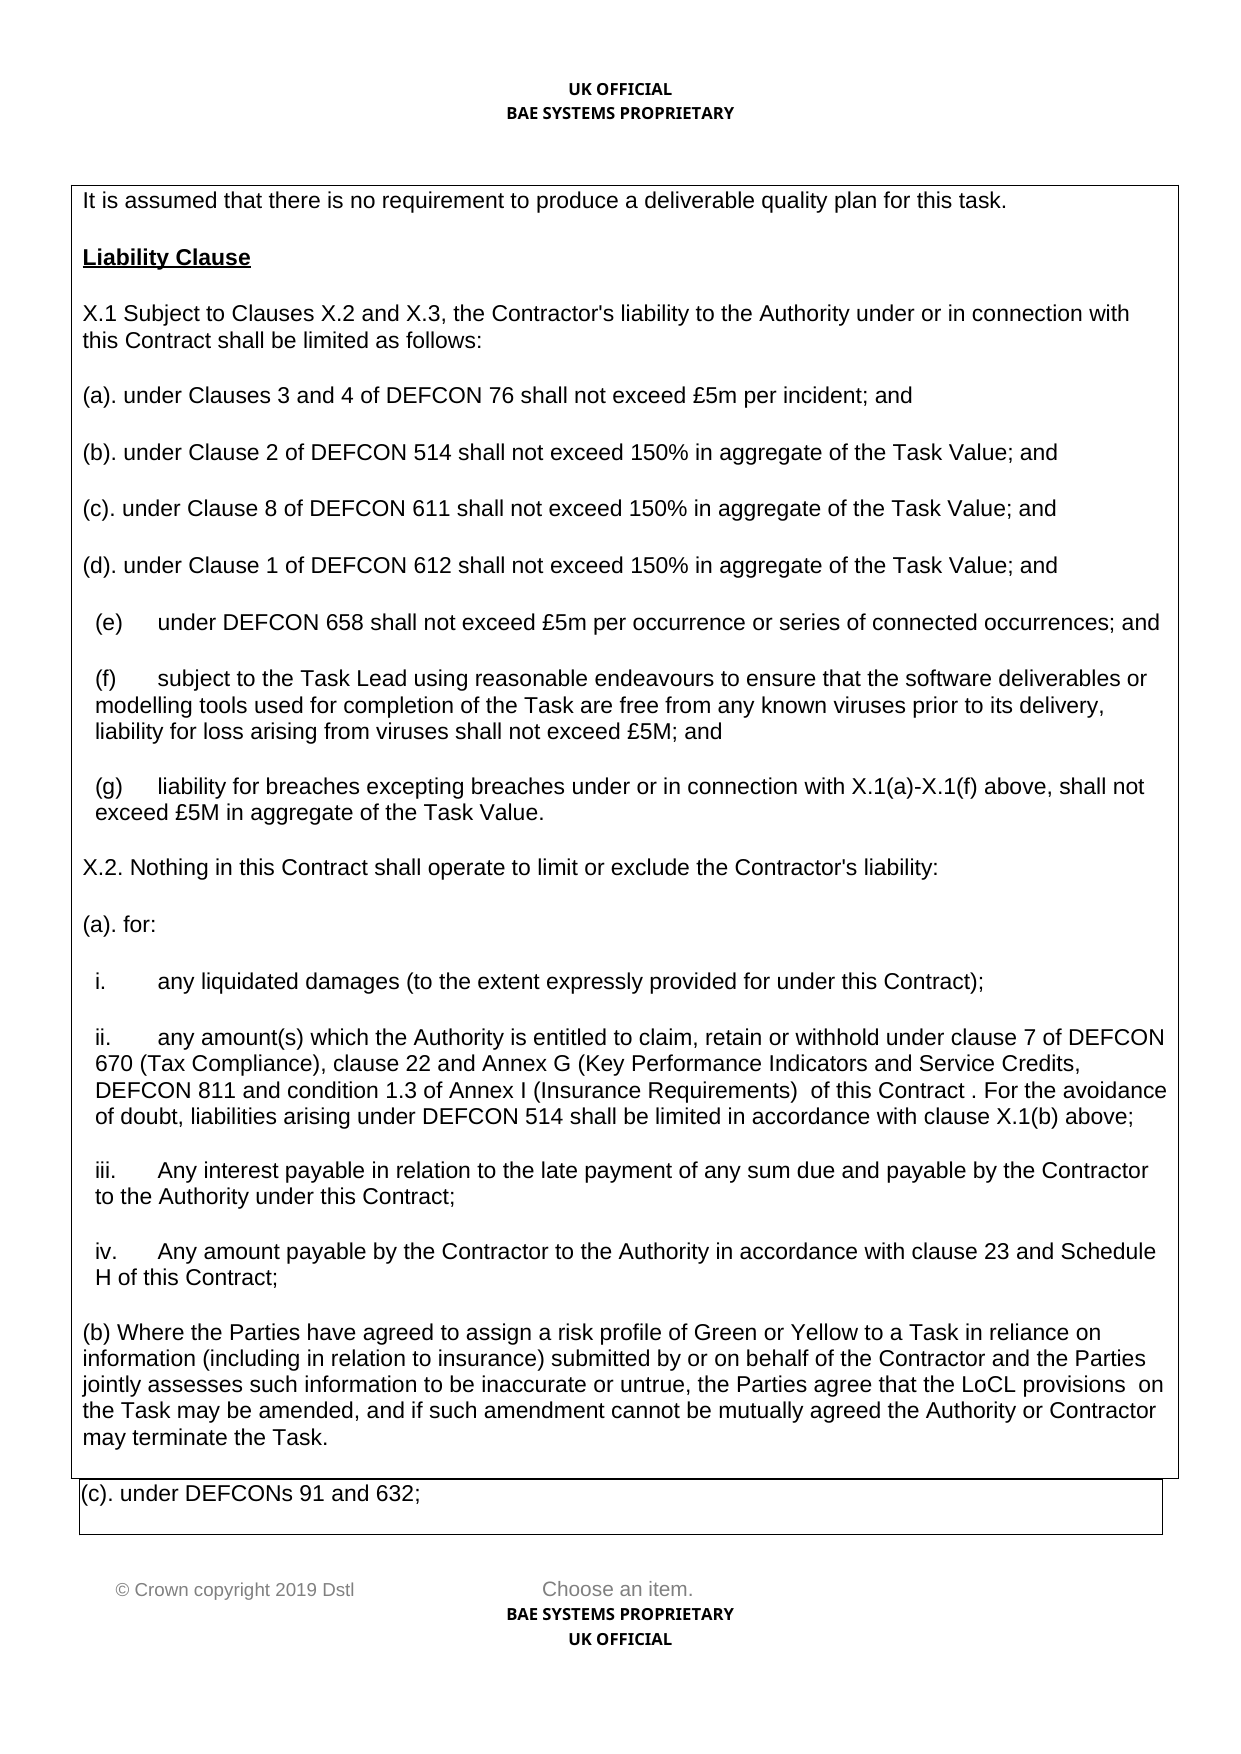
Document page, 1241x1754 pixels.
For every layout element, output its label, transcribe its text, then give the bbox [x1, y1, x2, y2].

text (c). under DEFCONs 91 and 632; [80, 1480, 1162, 1507]
table_cell It is assumed that there is no requirement to produce a deliverable quality plan for this task. Liability Clause X.1 Subject to Clauses X.2 and X.3, the Contractor's liability to the Authority under or in connection with this Contract shall be limited as follows: (a). under Clauses 3 and 4 of DEFCON 76 shall not exceed £5m per incident; and (b). under Clause 2 of DEFCON 514 shall not exceed 150% in aggregate of the Task Value; and (c). under Clause 8 of DEFCON 611 shall not exceed 150% in aggregate of the Task Value; and (d). under Clause 1 of DEFCON 612 shall not exceed 150% in aggregate of the Task Value; and under DEFCON 658 shall not exceed £5m per occurrence or series of connected occurrences; and subject to the Task Lead using reasonable endeavours to ensure that the software deliverables or modelling tools used for completion of the Task are free from any known viruses prior to its delivery, liability for loss arising from viruses shall not exceed £5M; and liability for breaches excepting breaches under or in connection with X.1(a)-X.1(f) above, shall not exceed £5M in aggregate of the Task Value. X.2. Nothing in this Contract shall operate to limit or exclude the Contractor's liability: (a). for: any liquidated damages (to the extent expressly provided for under this Contract); any amount(s) which the Authority is entitled to claim, retain or withhold under clause 7 of DEFCON 670 (Tax Compliance), clause 22 and Annex G (Key Performance Indicators and Service Credits, DEFCON 811 and condition 1.3 of Annex I (Insurance Requirements) of this Contract . For the avoidance of doubt, liabilities arising under DEFCON 514 shall be limited in accordance with clause X.1(b) above; Any interest payable in relation to the late payment of any sum due and payable by the Contractor to the Authority under this Contract; Any amount payable by the Contractor to the Authority in accordance with clause 23 and Schedule H of this Contract; (b) Where the Parties have agreed to assign a risk profile of Green or Yellow to a Task in reliance on information (including in relation to insurance) submitted by or on behalf of the Contractor and the Parties jointly assesses such information to be inaccurate or untrue, the Parties agree that the LoCL provisions on the Task may be amended, and if such amendment cannot be mutually agreed the Authority or Contractor may terminate the Task. [72, 186, 1178, 1478]
